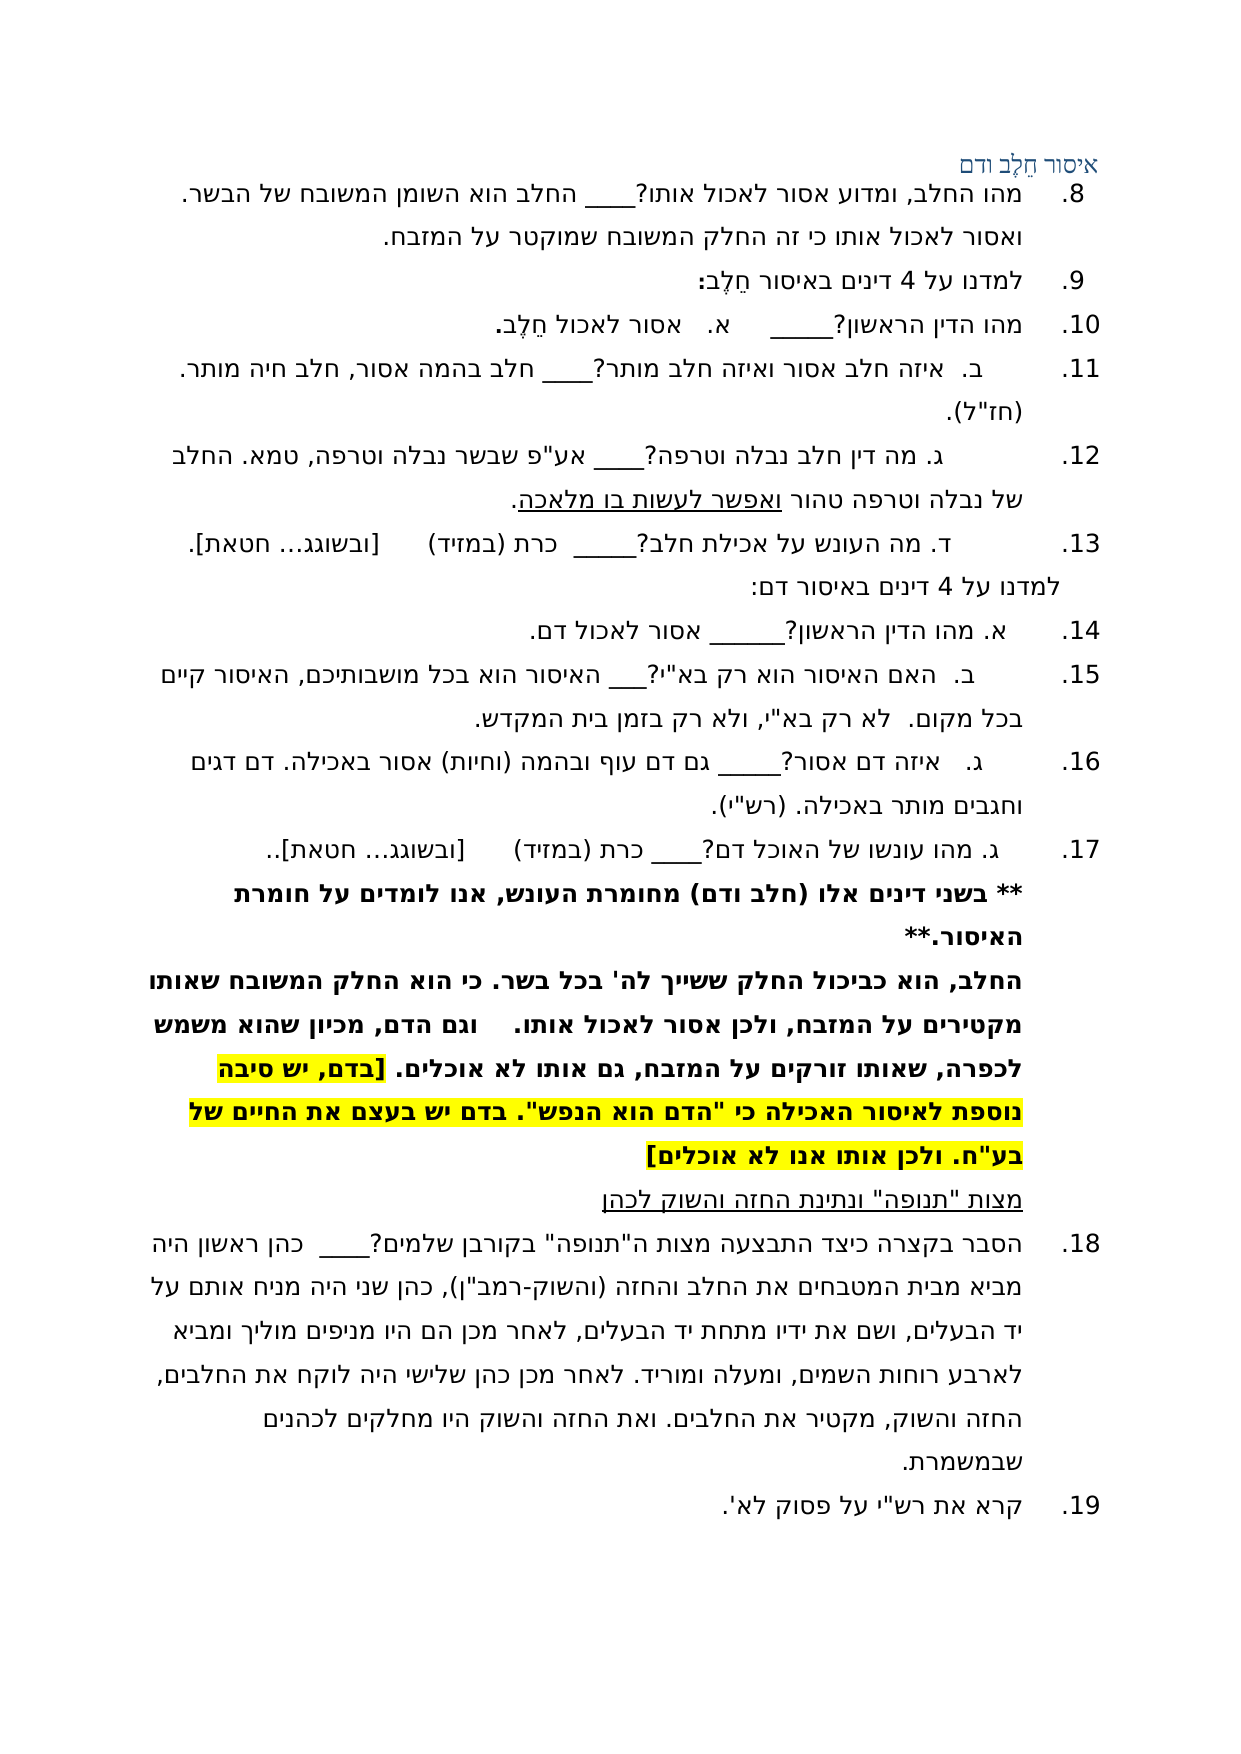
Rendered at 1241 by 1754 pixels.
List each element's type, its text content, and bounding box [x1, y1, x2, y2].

list א. מהו הדין הראשון?______ אסור לאכול דם. [142, 616, 1061, 645]
list ד. מה העונש על אכילת חלב?_____ כרת (במזיד) [ובשוגג… חטאת]. [142, 529, 1061, 558]
list למדנו על 4 דינים באיסור חֵלֶב: [142, 266, 1061, 295]
list הסבר בקצרה כיצד התבצעה מצות ה"תנופה" בקורבן שלמים?____ כהן ראשון היה מביא מבית המטבחים את החלב והחזה (והשוק-רמב"ן), כהן שני היה מניח אותם על יד הבעלים, ושם את ידיו מתחת יד הבעלים, לאחר מכן הם היו מניפים מוליך ומביא לארבע רוחות השמים, ומעלה ומוריד. לאחר מכן כהן שלישי היה לוקח את החלבים, החזה והשוק, מקטיר את החלבים. ואת החזה והשוק היו מחלקים לכהנים שבמשמרת. [142, 1229, 1061, 1477]
text החלב, הוא כביכול החלק ששייך לה' בכל בשר. כי הוא החלק המשובח שאותו מקטירים על המזבח, ולכן אסור לאכול אותו. וגם הדם, מכיון שהוא משמש לכפרה, שאותו זורקים על המזבח, גם אותו לא אוכלים. [בדם, יש סיבה נוספת לאיסור האכילה כי "הדם הוא הנפש". בדם יש בעצם את החיים של בע"ח. ולכן אותו אנו לא אוכלים] [142, 966, 1023, 1170]
text מצות "תנופה" ונתינת החזה והשוק לכהן [142, 1185, 1023, 1214]
list ב. איזה חלב אסור ואיזה חלב מותר?____ חלב בהמה אסור, חלב חיה מותר. (חז"ל). [142, 354, 1061, 427]
subtitle איסור חֵלֶב ודם [142, 150, 1098, 179]
list ב. האם האיסור הוא רק בא"י?___ האיסור הוא בכל מושבותיכם, האיסור קיים בכל מקום. לא רק בא"י, ולא רק בזמן בית המקדש. [142, 660, 1061, 733]
list קרא את רש"י על פסוק לא'. [142, 1491, 1061, 1520]
list מהו החלב, ומדוע אסור לאכול אותו?____ החלב הוא השומן המשובח של הבשר. ואסור לאכול אותו כי זה החלק המשובח שמוקטר על המזבח. [142, 179, 1061, 252]
text למדנו על 4 דינים באיסור דם: [142, 572, 1061, 602]
list ג. איזה דם אסור?_____ גם דם עוף ובהמה (וחיות) אסור באכילה. דם דגים וחגבים מותר באכילה. (רש"י). [142, 747, 1061, 820]
list ג. מהו עונשו של האוכל דם?____ כרת (במזיד) [ובשוגג… חטאת].. ** בשני דינים אלו (חלב ודם) מחומרת העונש, אנו לומדים על חומרת האיסור.** [142, 835, 1061, 952]
list מהו הדין הראשון?_____ א. אסור לאכול חֵלֶב. [142, 310, 1061, 339]
list ג. מה דין חלב נבלה וטרפה?____ אע"פ שבשר נבלה וטרפה, טמא. החלב של נבלה וטרפה טהור ואפשר לעשות בו מלאכה. [142, 441, 1061, 514]
